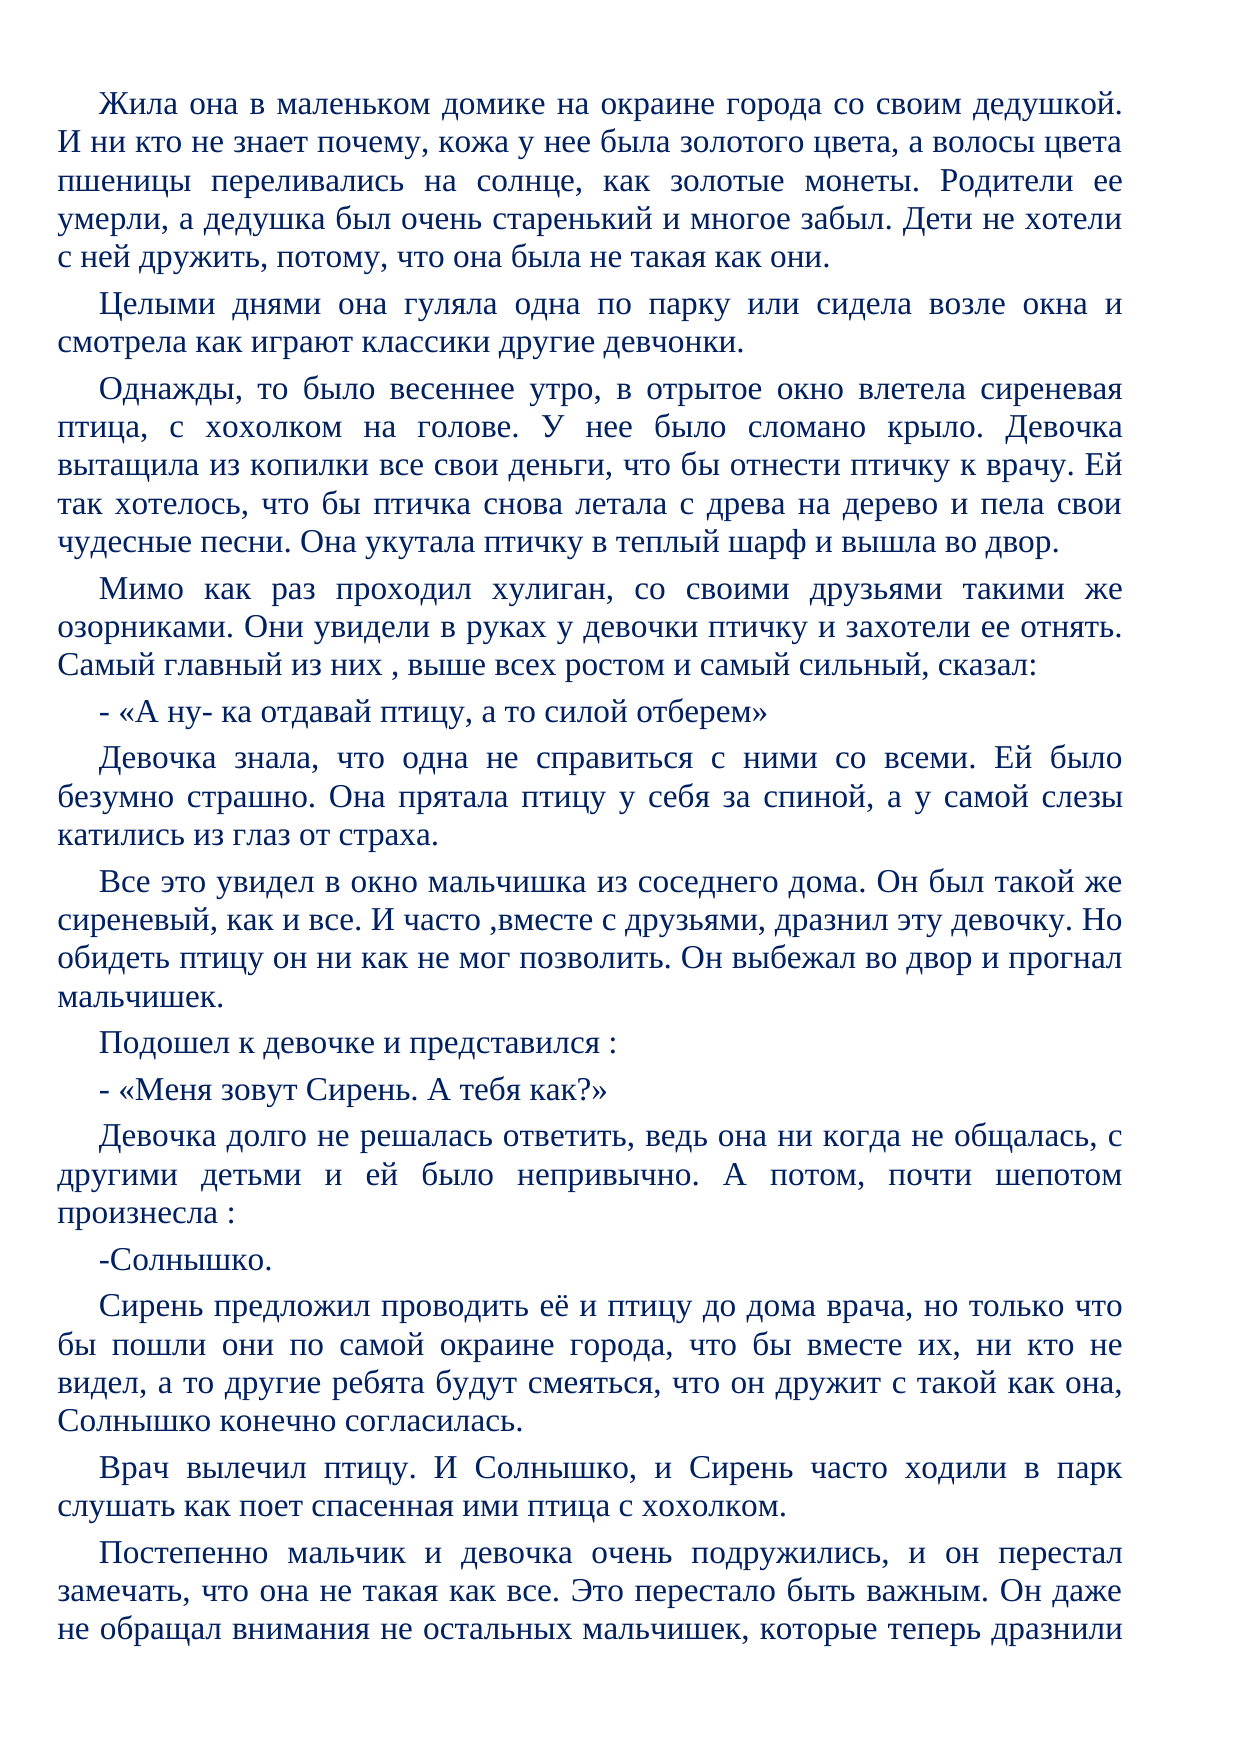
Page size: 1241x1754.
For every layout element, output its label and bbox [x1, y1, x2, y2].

table_header [45, 75, 1136, 1647]
